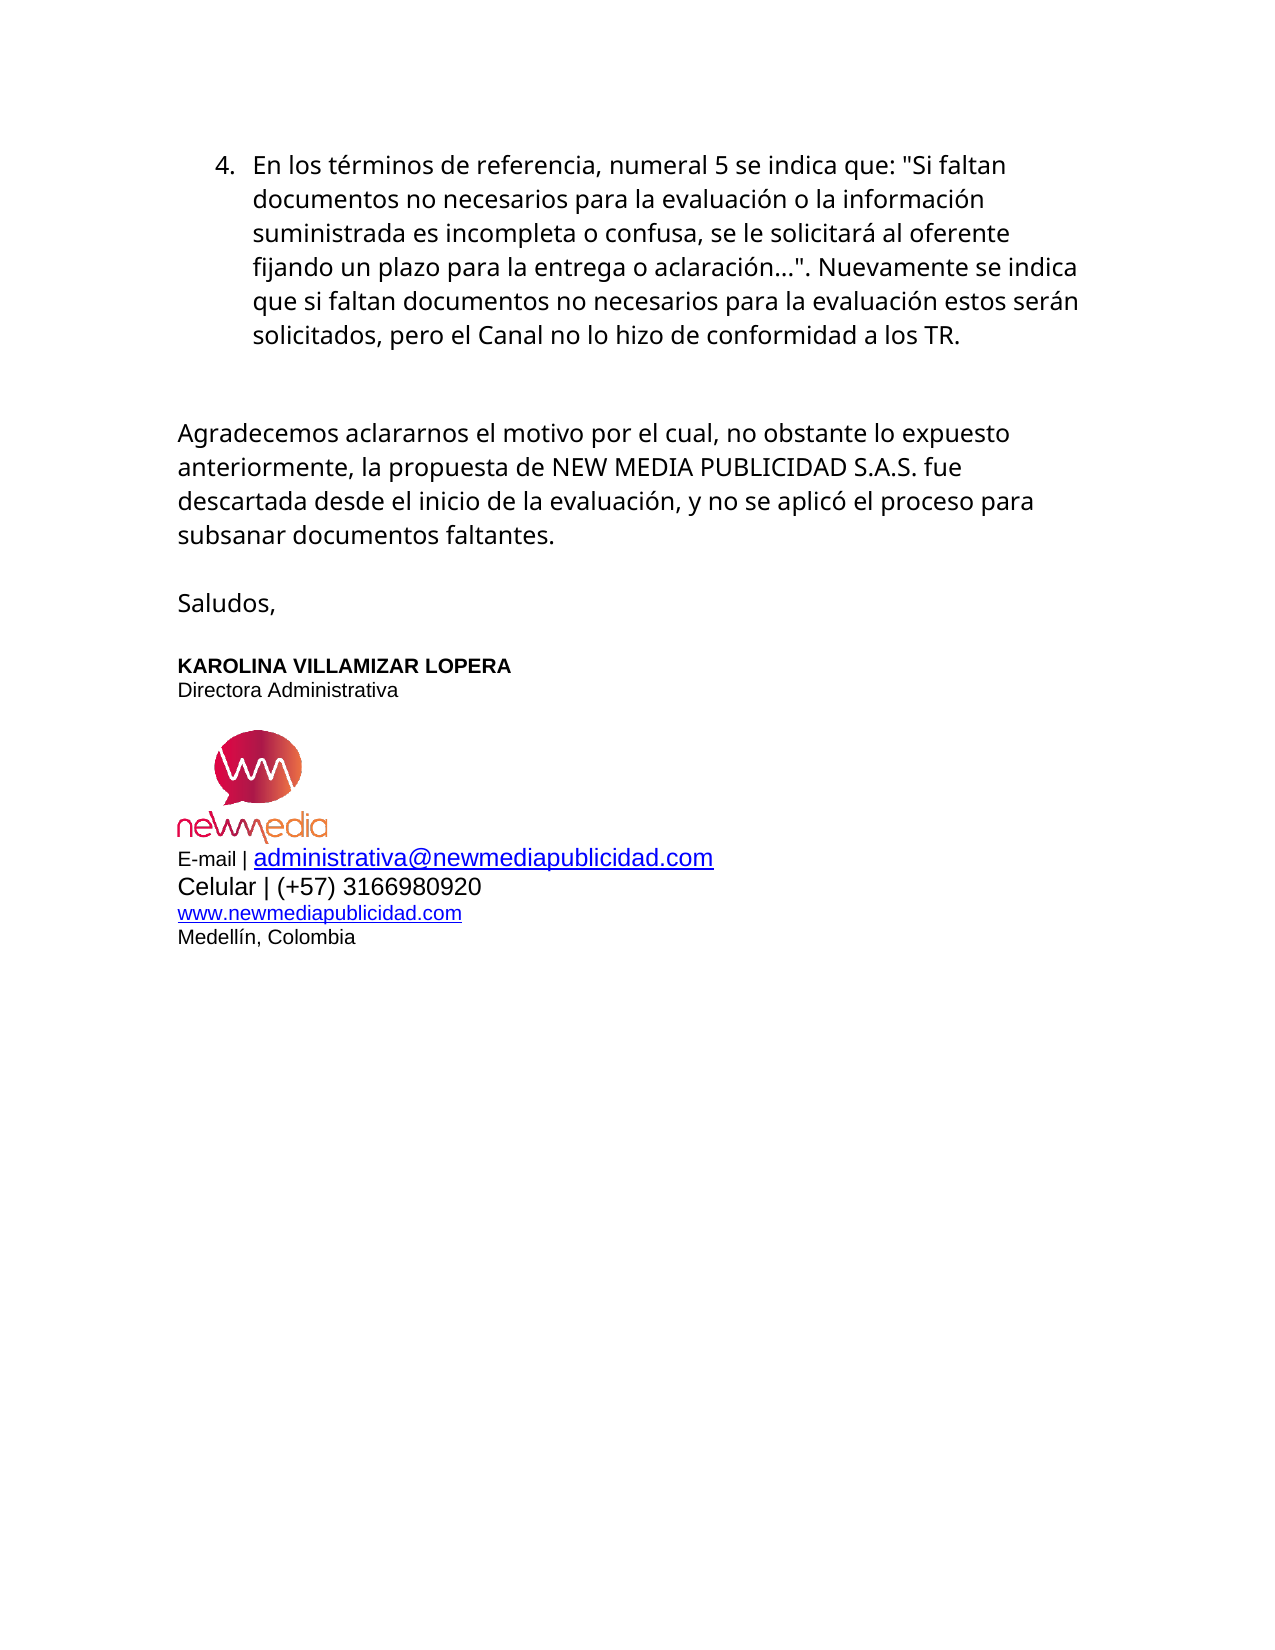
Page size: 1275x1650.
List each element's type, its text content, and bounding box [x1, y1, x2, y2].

text www.newmediapublicidad.com Medellín, Colombia [177, 901, 1098, 949]
picture [177, 730, 328, 844]
text E-mail | administrativa@newmediapublicidad.com [177, 843, 1098, 872]
text Celular | (+57) 3166980920 [177, 872, 1098, 901]
list En los términos de referencia, numeral 5 se indica que: "Si faltan documentos no necesarios para la evaluación o la información suministrada es incompleta o confusa, se le solicitará al oferente fijando un plazo para la entrega o aclaración...". Nuevamente se indica que si faltan documentos no necesarios para la evaluación estos serán solicitados, pero el Canal no lo hizo de conformidad a los TR. [215, 148, 1098, 352]
text Saludos, [177, 586, 1098, 619]
text KAROLINA VILLAMIZAR LOPERA [177, 654, 1098, 678]
text Agradecemos aclararnos el motivo por el cual, no obstante lo expuesto anteriormente, la propuesta de NEW MEDIA PUBLICIDAD S.A.S. fue descartada desde el inicio de la evaluación, y no se aplicó el proceso para subsanar documentos faltantes. [177, 415, 1098, 551]
text Directora Administrativa [177, 678, 1098, 702]
